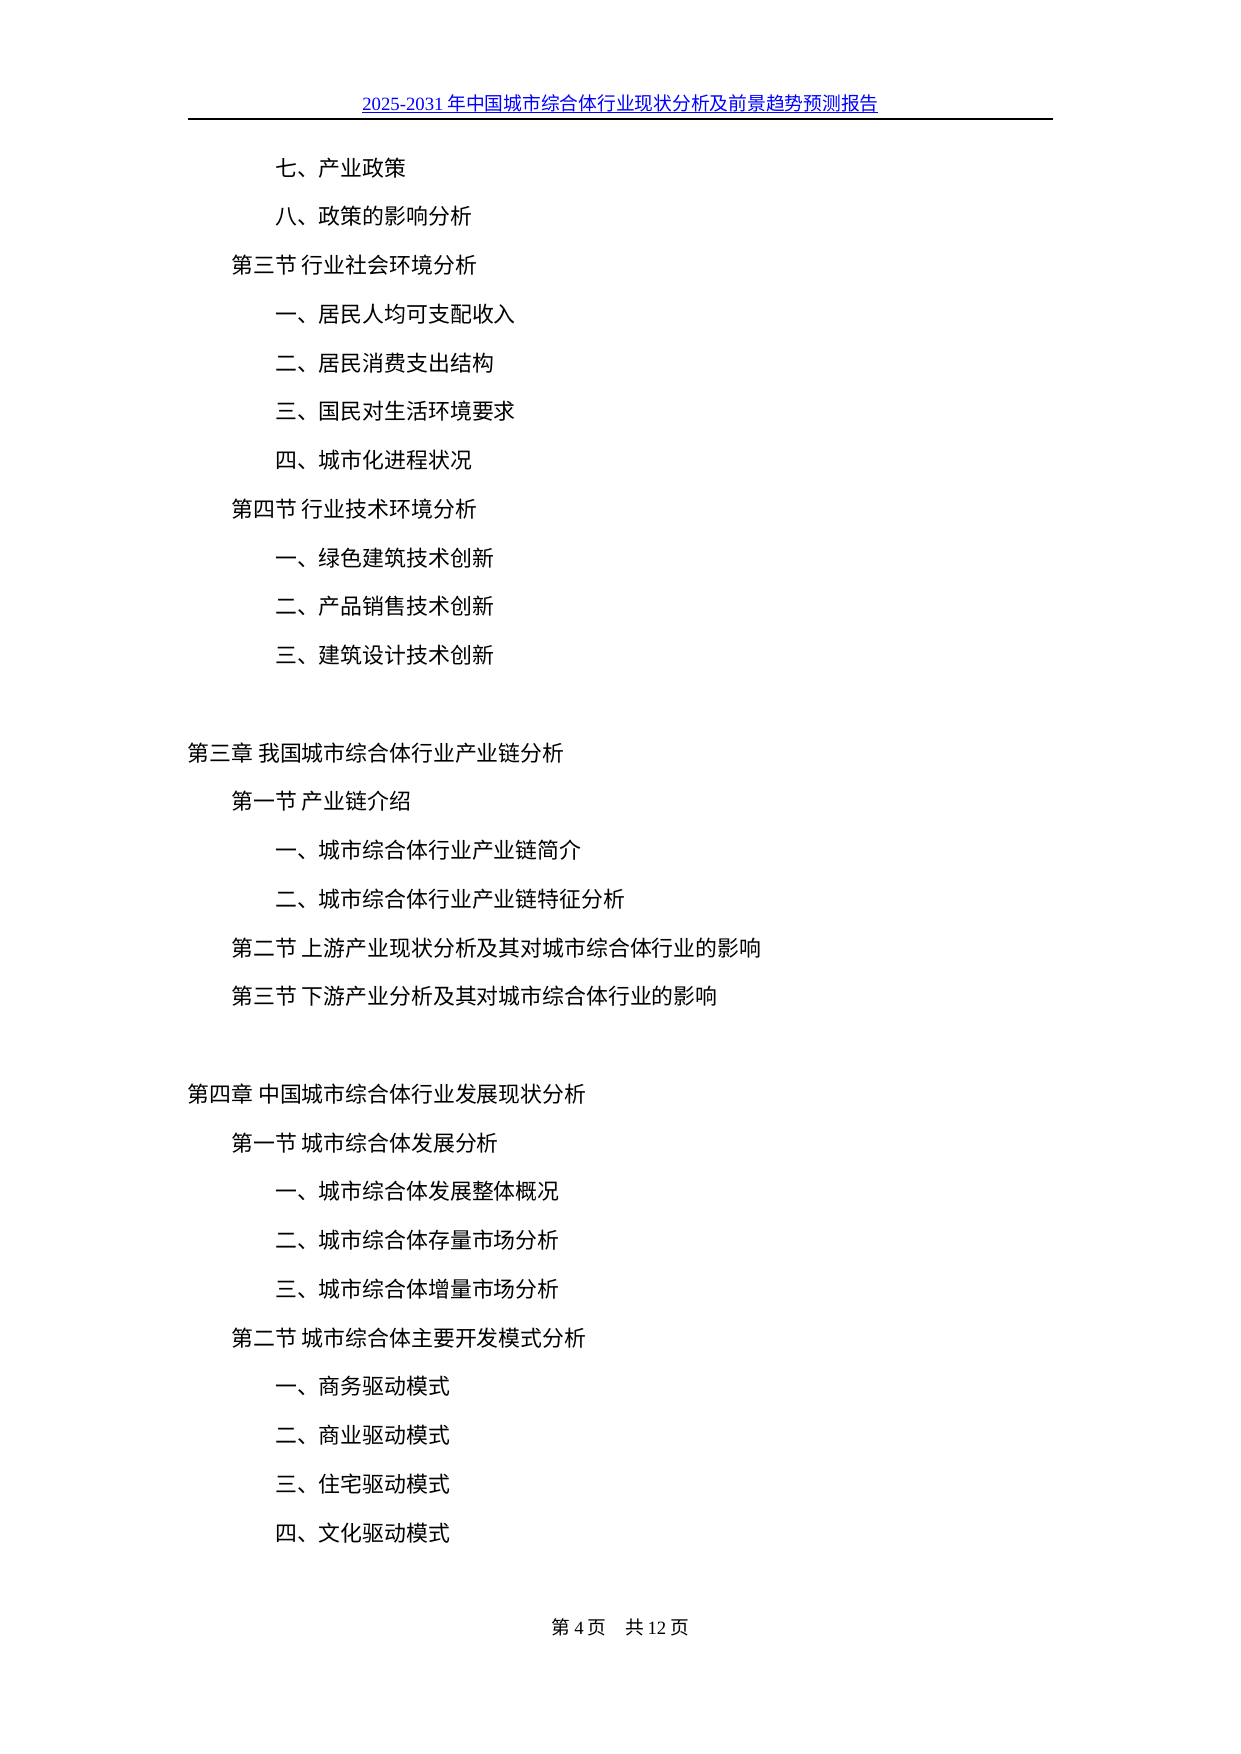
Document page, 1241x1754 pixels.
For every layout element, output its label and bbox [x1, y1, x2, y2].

text [187, 150, 1053, 1548]
